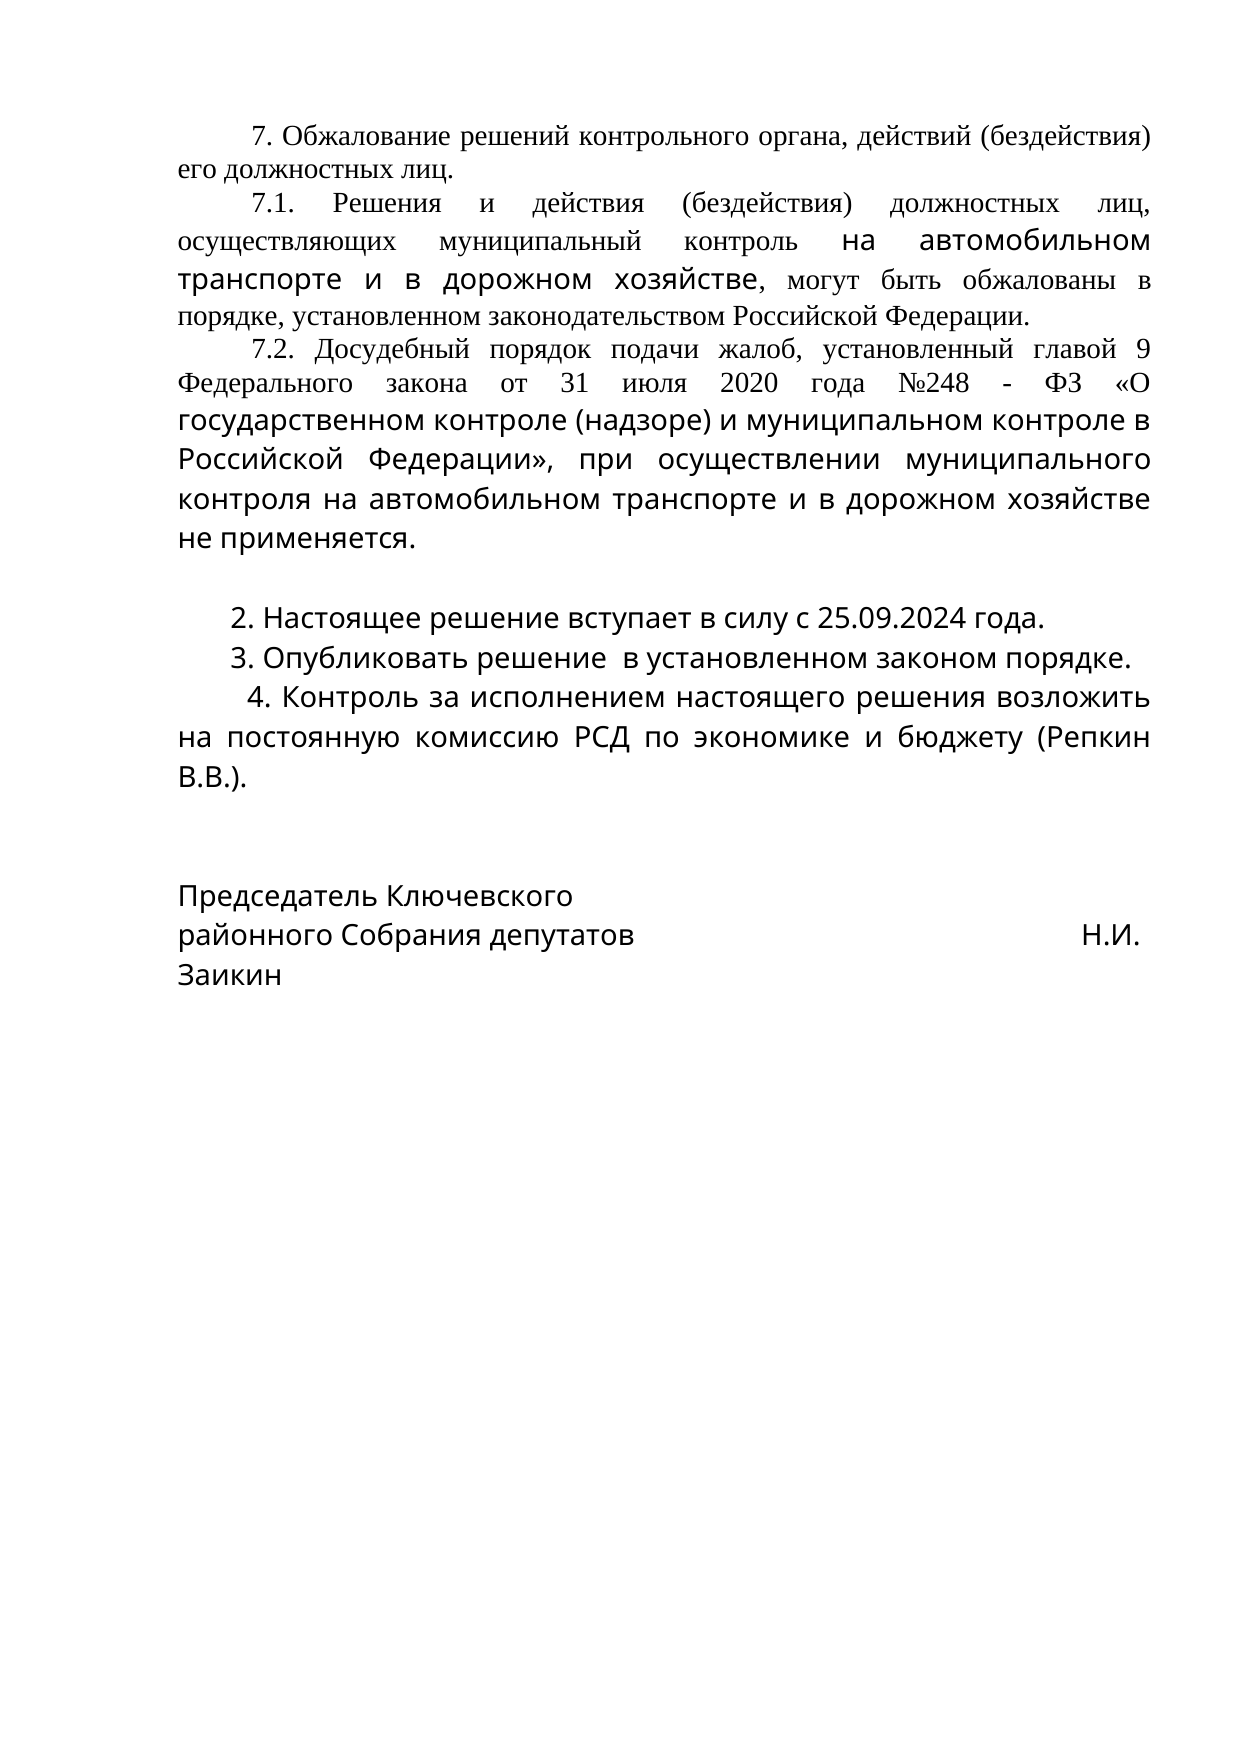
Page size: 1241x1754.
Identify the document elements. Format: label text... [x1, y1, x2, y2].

text 2. Настоящее решение вступает в силу с 25.09.2024 года. [177, 597, 1152, 637]
text 3. Опубликовать решение в установленном законом порядке. [177, 637, 1152, 677]
text районного Собрания депутатов Н.И. Заикин [177, 915, 1152, 994]
text Председатель Ключевского [177, 875, 1152, 915]
list 7. Обжалование решений контрольного органа, действий (бездействия) его должностных лиц. [177, 118, 1152, 185]
list 7.2. Досудебный порядок подачи жалоб, установленный главой 9 Федерального закона от 31 июля 2020 года №248 - ФЗ «О государственном контроле (надзоре) и муниципальном контроле в Российской Федерации», при осуществлении муниципального контроля на автомобильном транспорте и в дорожном хозяйстве не применяется. [177, 332, 1152, 557]
list 7.1. Решения и действия (бездействия) должностных лиц, осуществляющих муниципальный контроль на автомобильном транспорте и в дорожном хозяйстве, могут быть обжалованы в порядке, установленном законодательством Российской Федерации. [177, 185, 1152, 332]
text 4. Контроль за исполнением настоящего решения возложить на постоянную комиссию РСД по экономике и бюджету (Репкин В.В.). [177, 677, 1152, 796]
